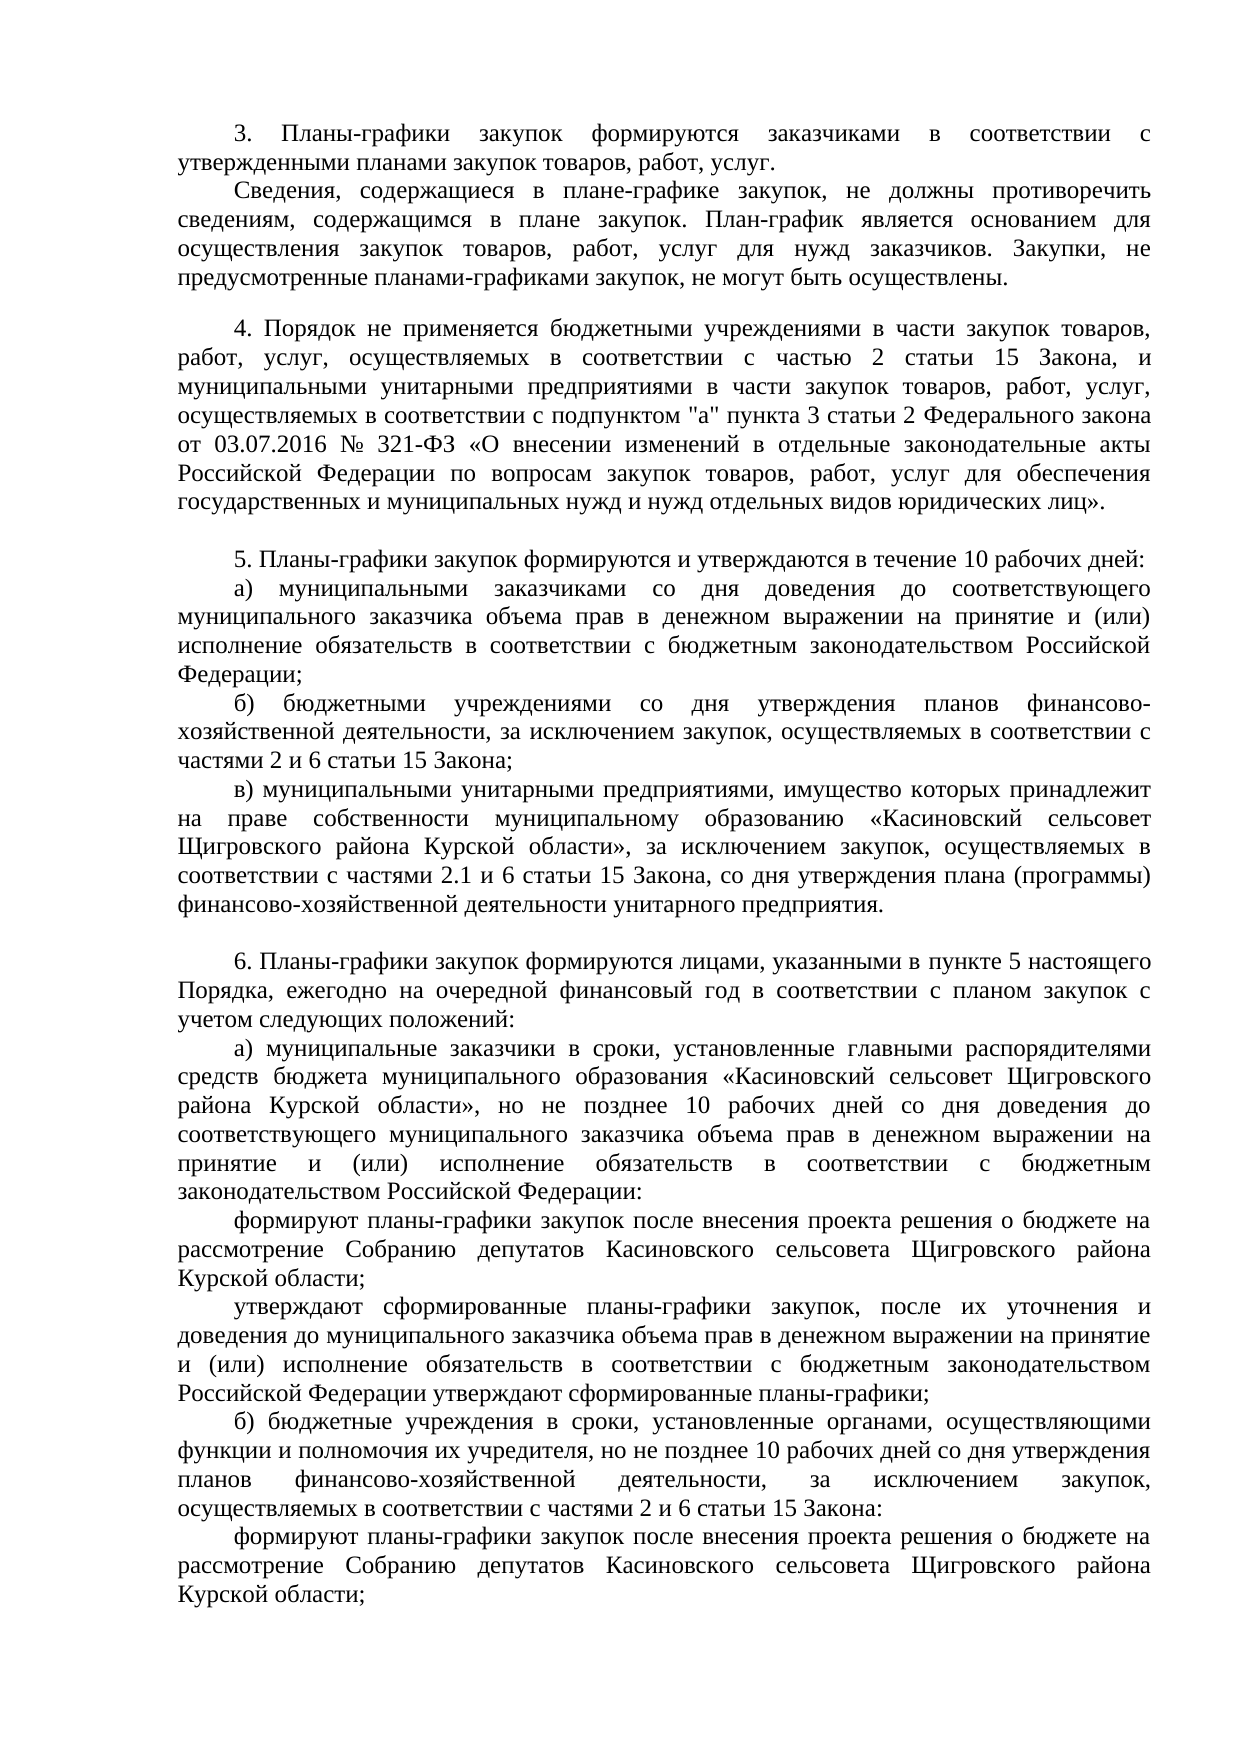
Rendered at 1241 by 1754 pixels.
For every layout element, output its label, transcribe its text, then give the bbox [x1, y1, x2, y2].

text б) бюджетные учреждения в сроки, установленные органами, осуществляющими функции и полномочия их учредителя, но не позднее 10 рабочих дней со дня утверждения планов финансово-хозяйственной деятельности, за исключением закупок, осуществляемых в соответствии с частями 2 и 6 статьи 15 Закона: [177, 1406, 1152, 1521]
text утверждают сформированные планы-графики закупок, после их уточнения и доведения до муниципального заказчика объема прав в денежном выражении на принятие и (или) исполнение обязательств в соответствии с бюджетным законодательством Российской Федерации утверждают сформированные планы-графики; [177, 1291, 1152, 1406]
text а) муниципальные заказчики в сроки, установленные главными распорядителями средств бюджета муниципального образования «Касиновский сельсовет Щигровского района Курской области», но не позднее 10 рабочих дней со дня доведения до соответствующего муниципального заказчика объема прав в денежном выражении на принятие и (или) исполнение обязательств в соответствии с бюджетным законодательством Российской Федерации: [177, 1033, 1152, 1205]
text Сведения, содержащиеся в плане-графике закупок, не должны противоречить сведениям, содержащимся в плане закупок. План-график является основанием для осуществления закупок товаров, работ, услуг для нужд заказчиков. Закупки, не предусмотренные планами-графиками закупок, не могут быть осуществлены. [177, 176, 1152, 291]
text 5. Планы-графики закупок формируются и утверждаются в течение 10 рабочих дней: [177, 544, 1152, 573]
text 3. Планы-графики закупок формируются заказчиками в соответствии с утвержденными планами закупок товаров, работ, услуг. [177, 118, 1152, 176]
text в) муниципальными унитарными предприятиями, имущество которых принадлежит на праве собственности муниципальному образованию «Касиновский сельсовет Щигровского района Курской области», за исключением закупок, осуществляемых в соответствии с частями 2.1 и 6 статьи 15 Закона, со дня утверждения плана (программы) финансово-хозяйственной деятельности унитарного предприятия. [177, 774, 1152, 918]
text а) муниципальными заказчиками со дня доведения до соответствующего муниципального заказчика объема прав в денежном выражении на принятие и (или) исполнение обязательств в соответствии с бюджетным законодательством Российской Федерации; [177, 573, 1152, 688]
text 4. Порядок не применяется бюджетными учреждениями в части закупок товаров, работ, услуг, осуществляемых в соответствии с частью 2 статьи 15 Закона, и муниципальными унитарными предприятиями в части закупок товаров, работ, услуг, осуществляемых в соответствии с подпунктом "а" пункта 3 статьи 2 Федерального закона от 03.07.2016 № 321-ФЗ «О внесении изменений в отдельные законодательные акты Российской Федерации по вопросам закупок товаров, работ, услуг для обеспечения государственных и муниципальных нужд и нужд отдельных видов юридических лиц». [177, 313, 1152, 515]
text 6. Планы-графики закупок формируются лицами, указанными в пункте 5 настоящего Порядка, ежегодно на очередной финансовый год в соответствии с планом закупок с учетом следующих положений: [177, 946, 1152, 1033]
text б) бюджетными учреждениями со дня утверждения планов финансово-хозяйственной деятельности, за исключением закупок, осуществляемых в соответствии с частями 2 и 6 статьи 15 Закона; [177, 688, 1152, 774]
text формируют планы-графики закупок после внесения проекта решения о бюджете на рассмотрение Собранию депутатов Касиновского сельсовета Щигровского района Курской области; [177, 1205, 1152, 1291]
text формируют планы-графики закупок после внесения проекта решения о бюджете на рассмотрение Собранию депутатов Касиновского сельсовета Щигровского района Курской области; [177, 1521, 1152, 1608]
